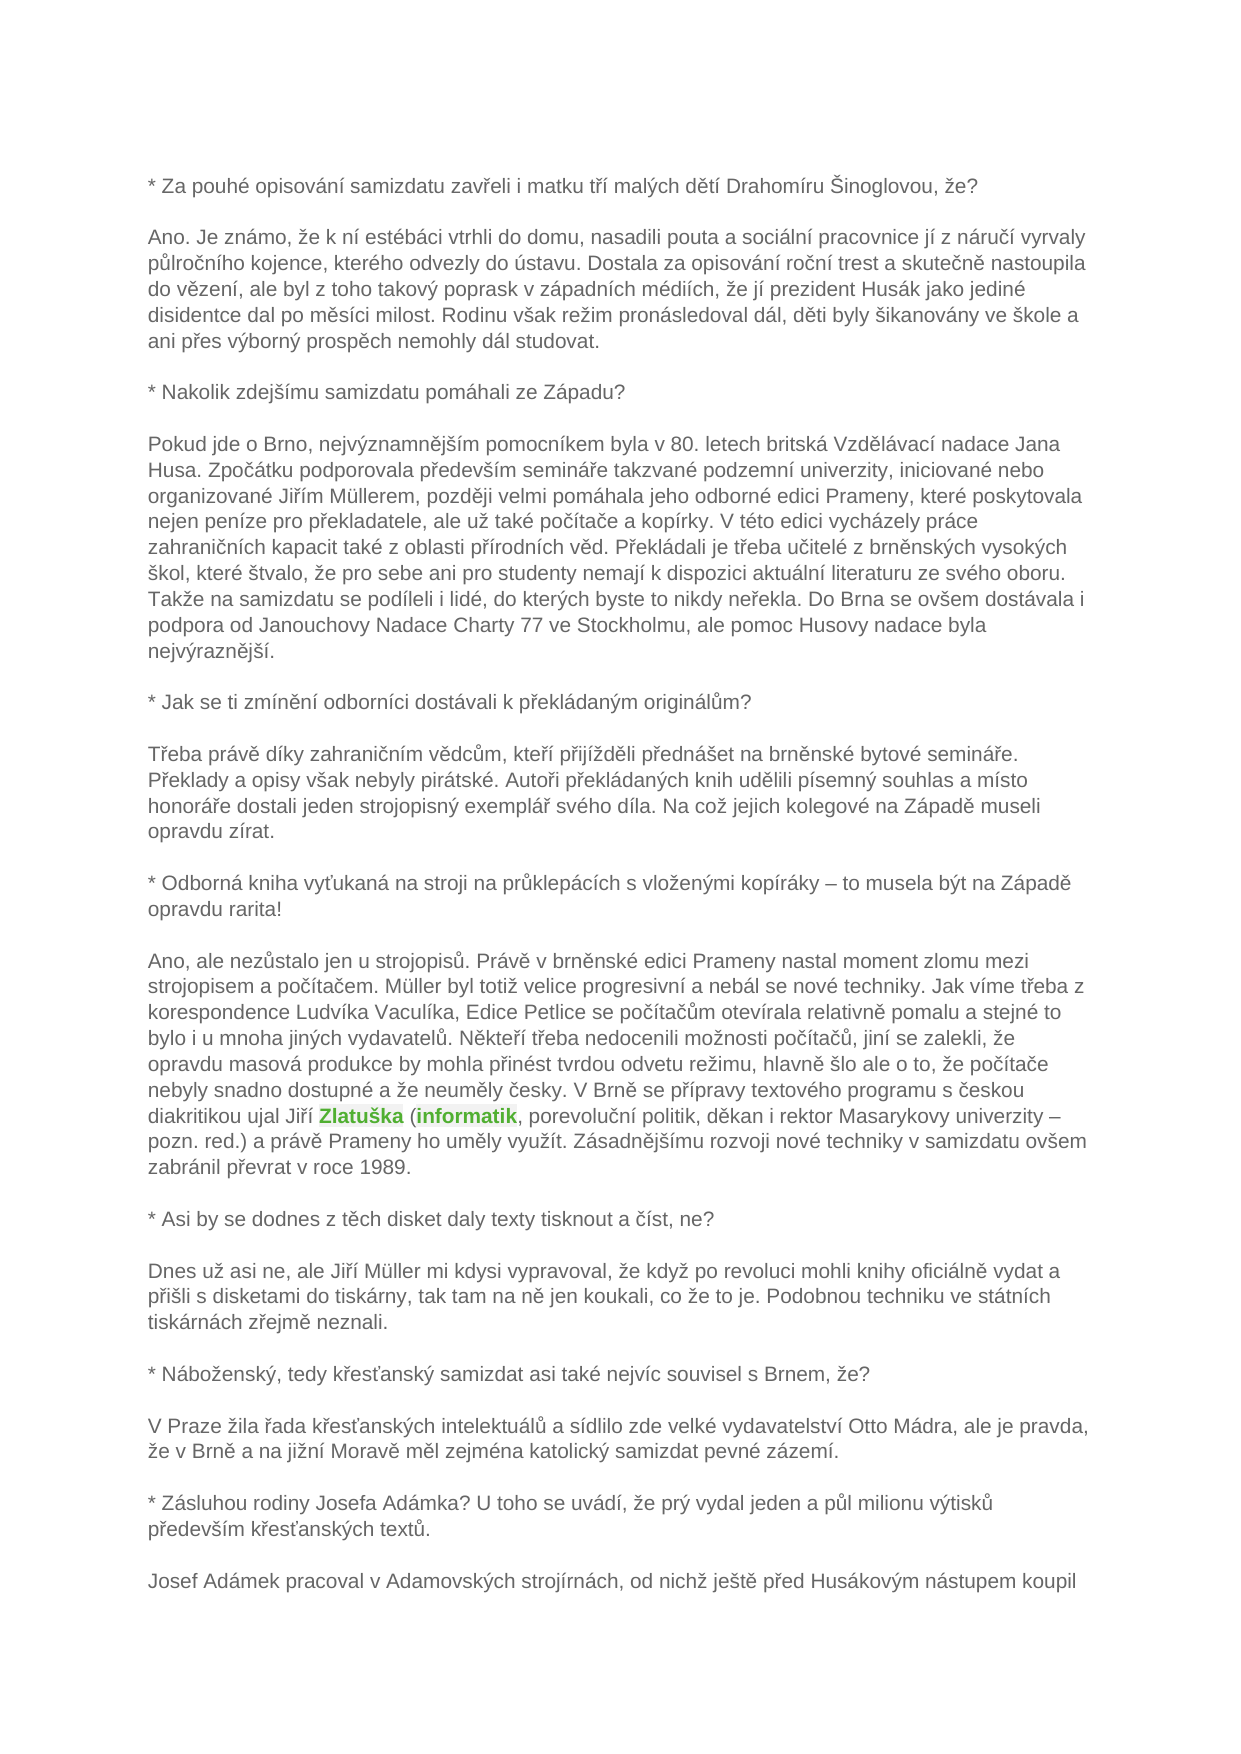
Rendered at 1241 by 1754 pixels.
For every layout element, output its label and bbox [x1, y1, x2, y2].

text [148, 148, 1093, 1592]
